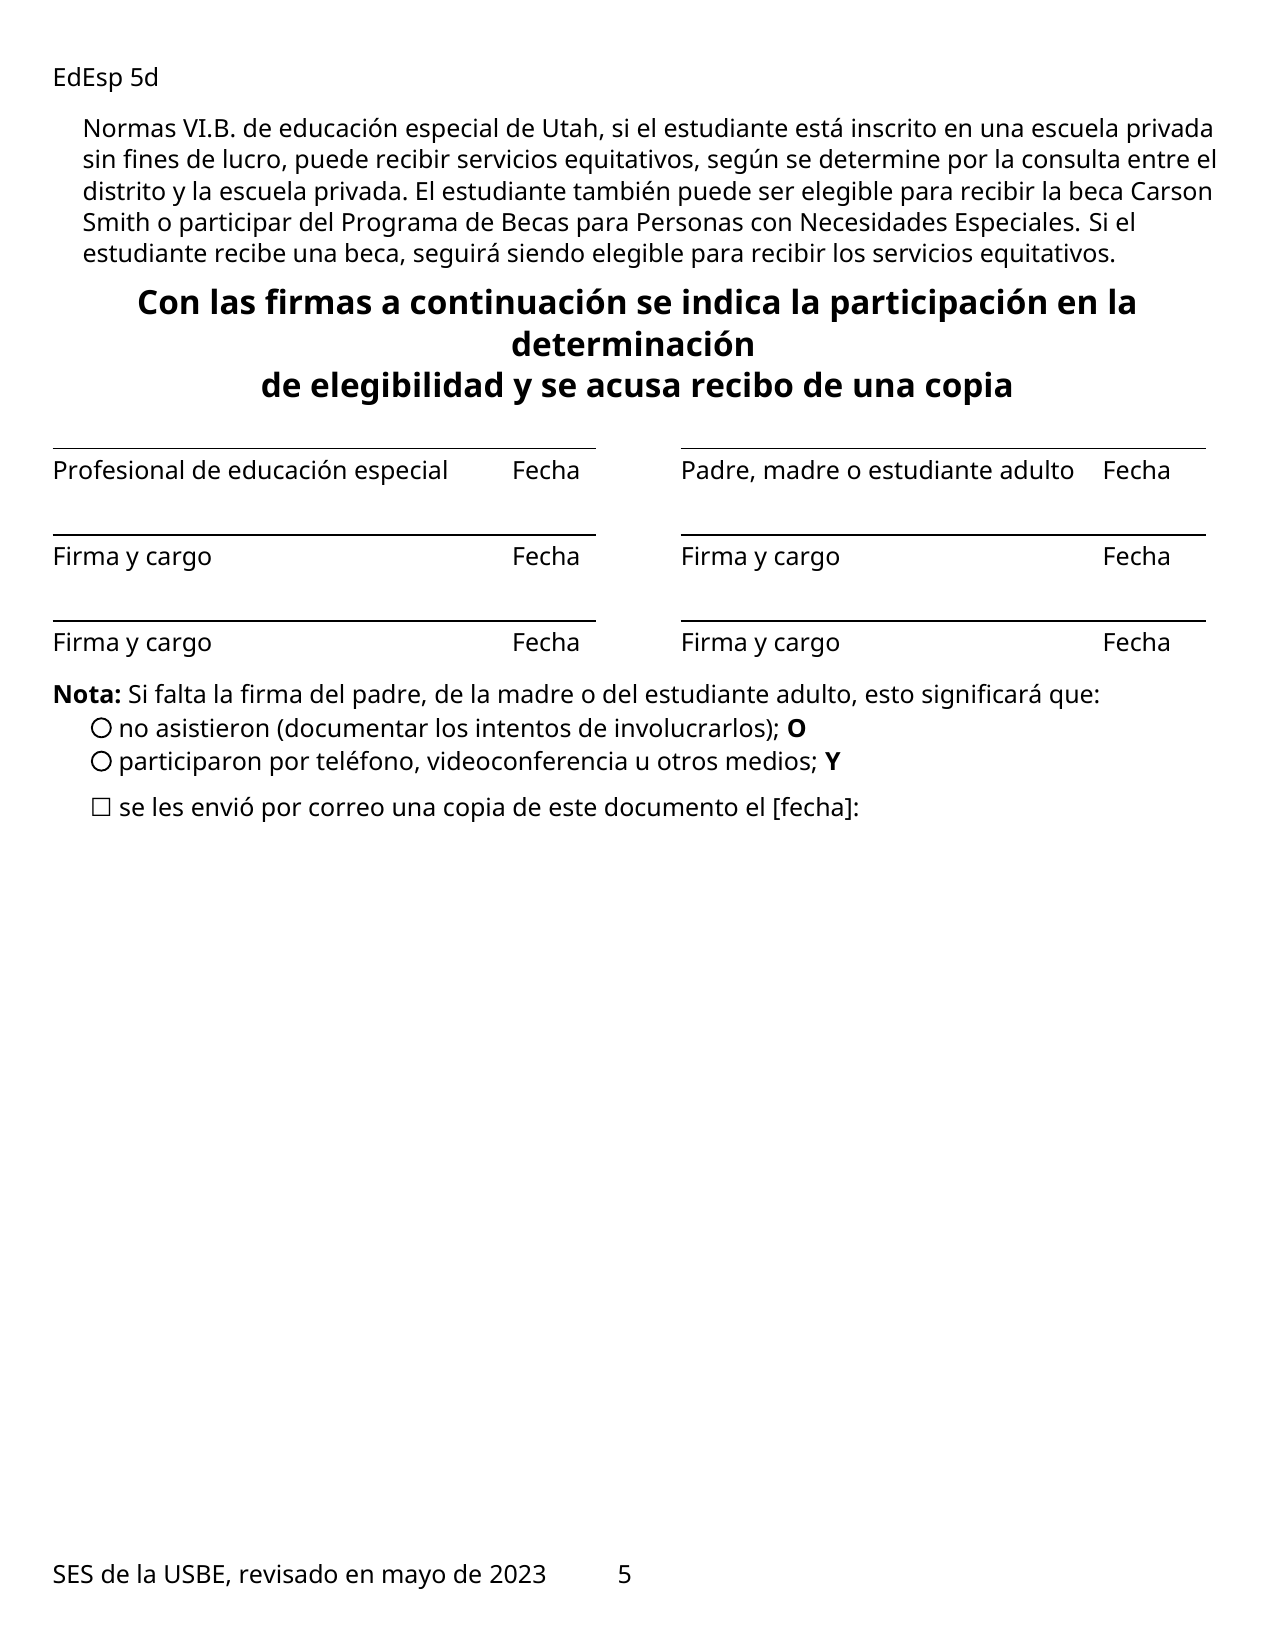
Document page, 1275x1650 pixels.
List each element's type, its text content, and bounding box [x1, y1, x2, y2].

subtitle Con las firmas a continuación se indica la participación en la determinación de elegibilidad y se acusa recibo de una copia [52, 281, 1222, 406]
text Firma y cargo Fecha Firma y cargo Fecha [52, 625, 1222, 658]
text Firma y cargo Fecha Firma y cargo Fecha [52, 539, 1222, 572]
text se les envió por correo una copia de este documento el [fecha]: [90, 790, 1222, 823]
text participaron por teléfono, videoconferencia u otros medios; Y [90, 744, 1222, 777]
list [52, 112, 1222, 269]
text no asistieron (documentar los intentos de involucrarlos); O [90, 711, 1222, 744]
text Profesional de educación especial Fecha Padre, madre o estudiante adulto Fecha [52, 453, 1222, 486]
text Nota: Si falta la firma del padre, de la madre o del estudiante adulto, esto significará que: [52, 677, 1222, 711]
